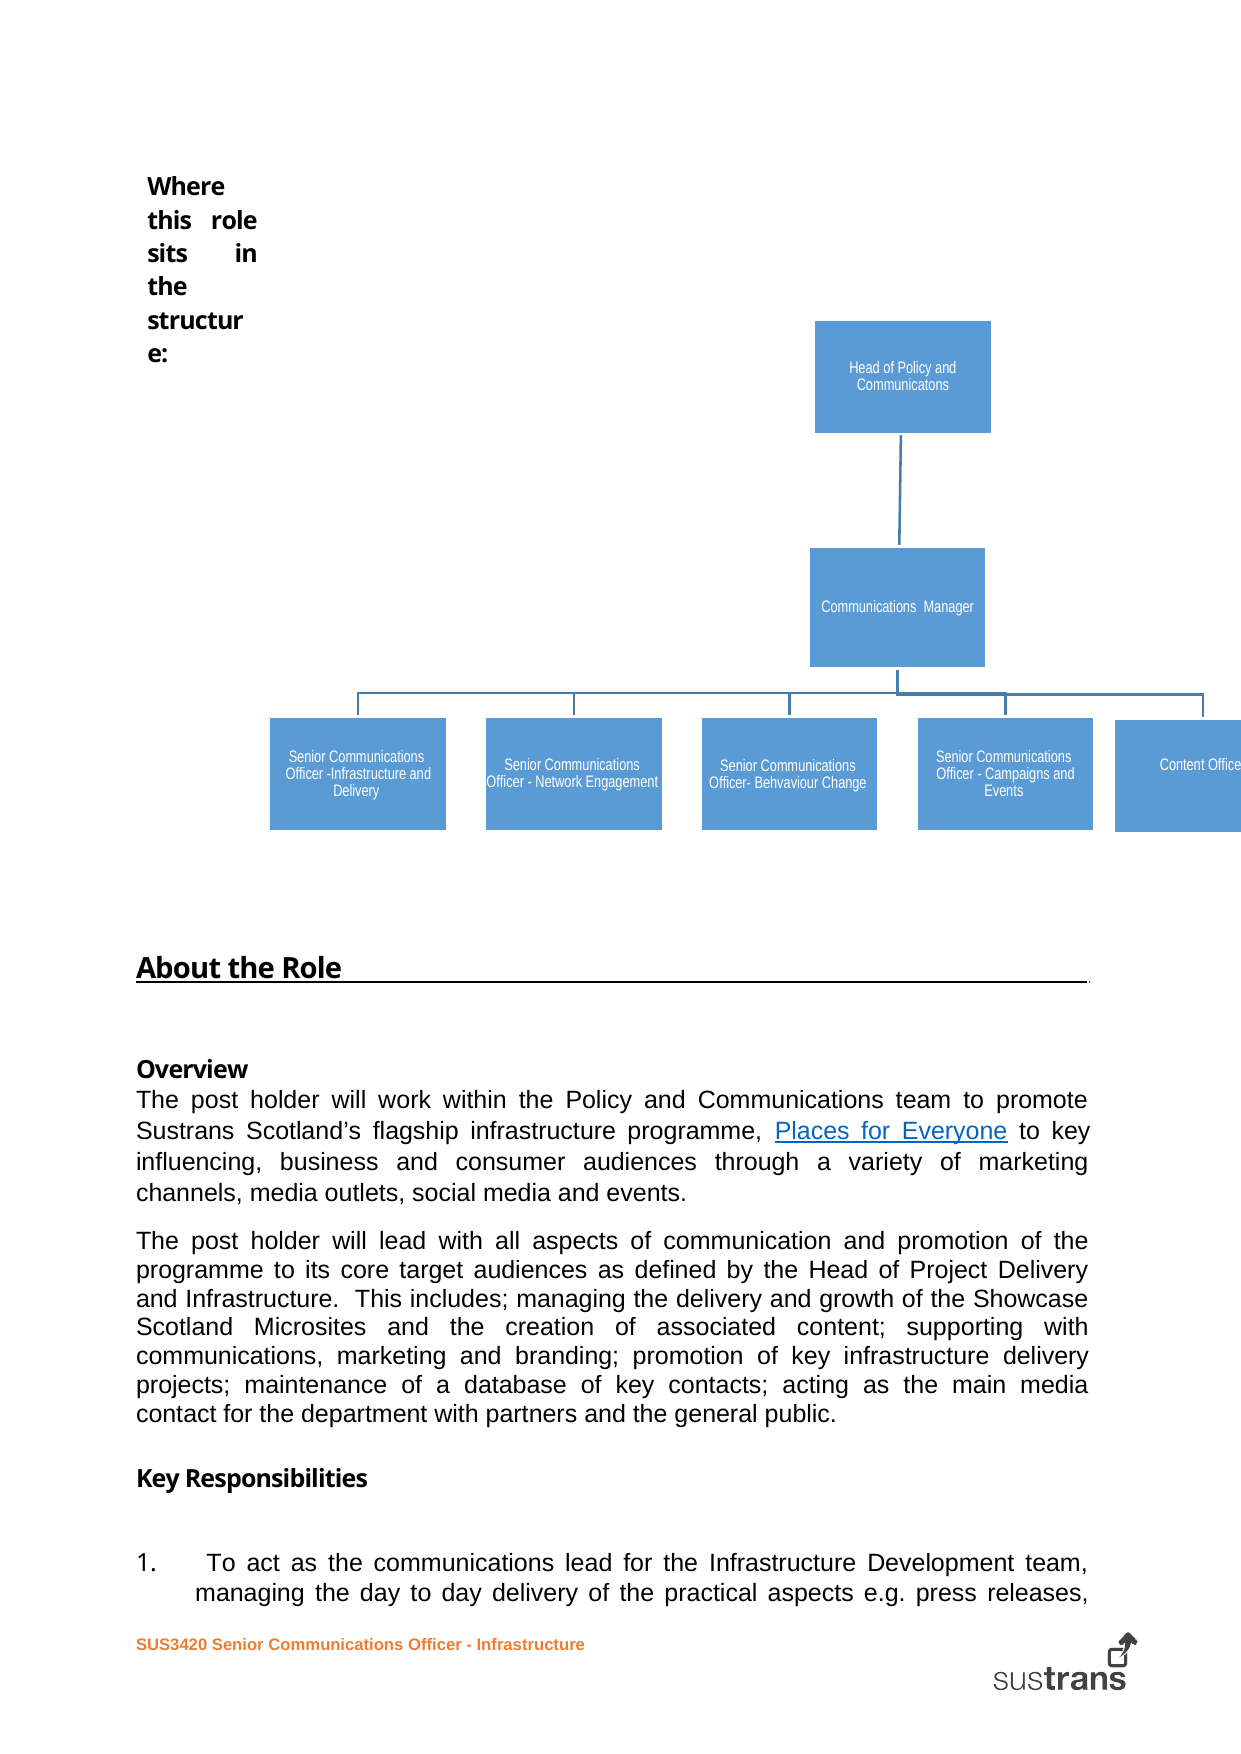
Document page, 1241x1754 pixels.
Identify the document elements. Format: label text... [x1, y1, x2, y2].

table_header Where this role sits in the structure: [136, 136, 269, 885]
text The post holder will work within the Policy and Communications team to promote Sustrans Scotland’s flagship infrastructure programme, Places for Everyone to key influencing, business and consumer audiences through a variety of marketing channels, media outlets, social media and events. [136, 1085, 1090, 1207]
picture [977, 1618, 1155, 1694]
text Overview [136, 1052, 1090, 1085]
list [136, 1544, 1090, 1607]
text Key Responsibilities [136, 1461, 1090, 1494]
text About the Role [136, 952, 1090, 1018]
table_header [269, 694, 1090, 885]
table_header [269, 136, 1090, 715]
text The post holder will lead with all aspects of communication and promotion of the programme to its core target audiences as defined by the Head of Project Delivery and Infrastructure. This includes; managing the delivery and growth of the Showcase Scotland Microsites and the creation of associated content; supporting with communications, marketing and branding; promotion of key infrastructure delivery projects; maintenance of a database of key contacts; acting as the main media contact for the department with partners and the general public. [136, 1226, 1090, 1427]
